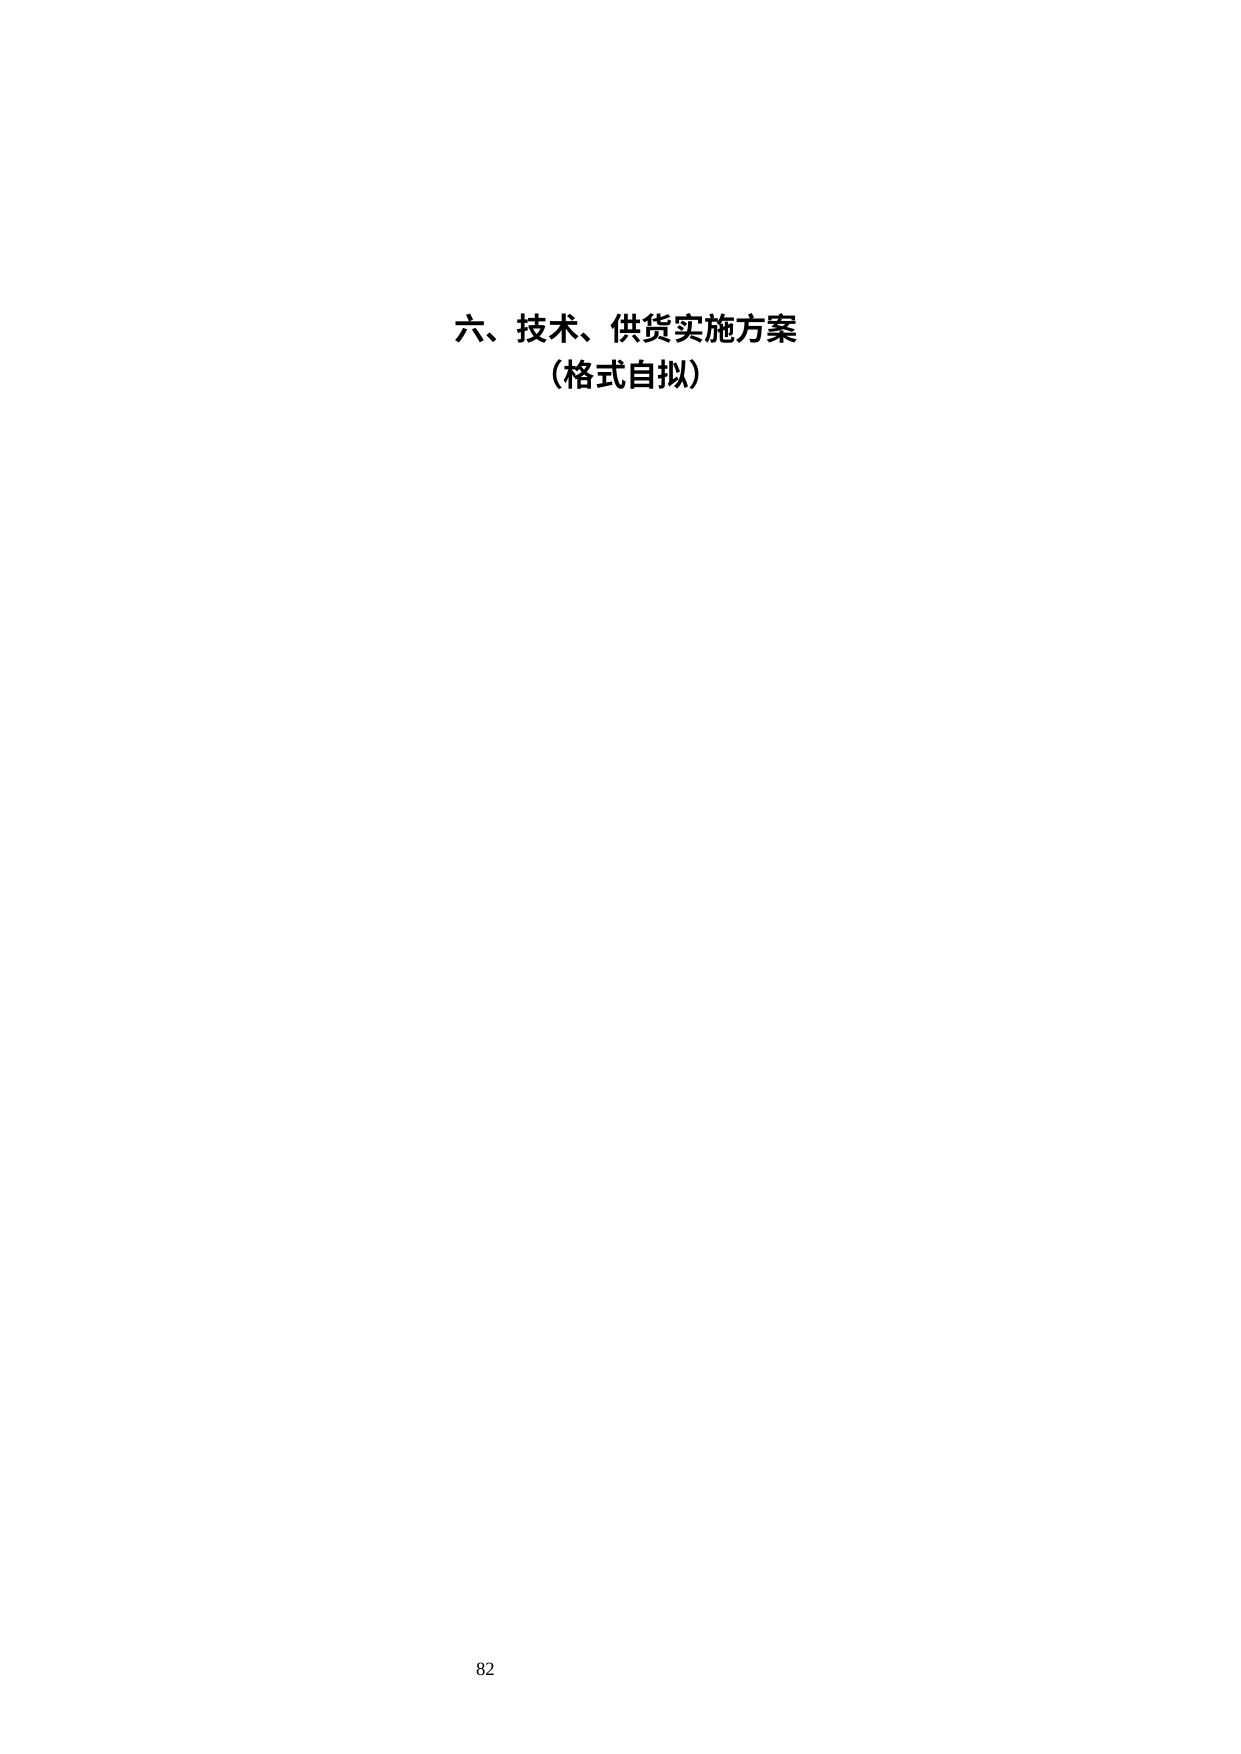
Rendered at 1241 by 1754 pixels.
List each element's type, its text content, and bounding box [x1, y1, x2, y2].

text （格式自拟） [130, 350, 1122, 396]
text 六、技术、供货实施方案 [130, 304, 1122, 350]
